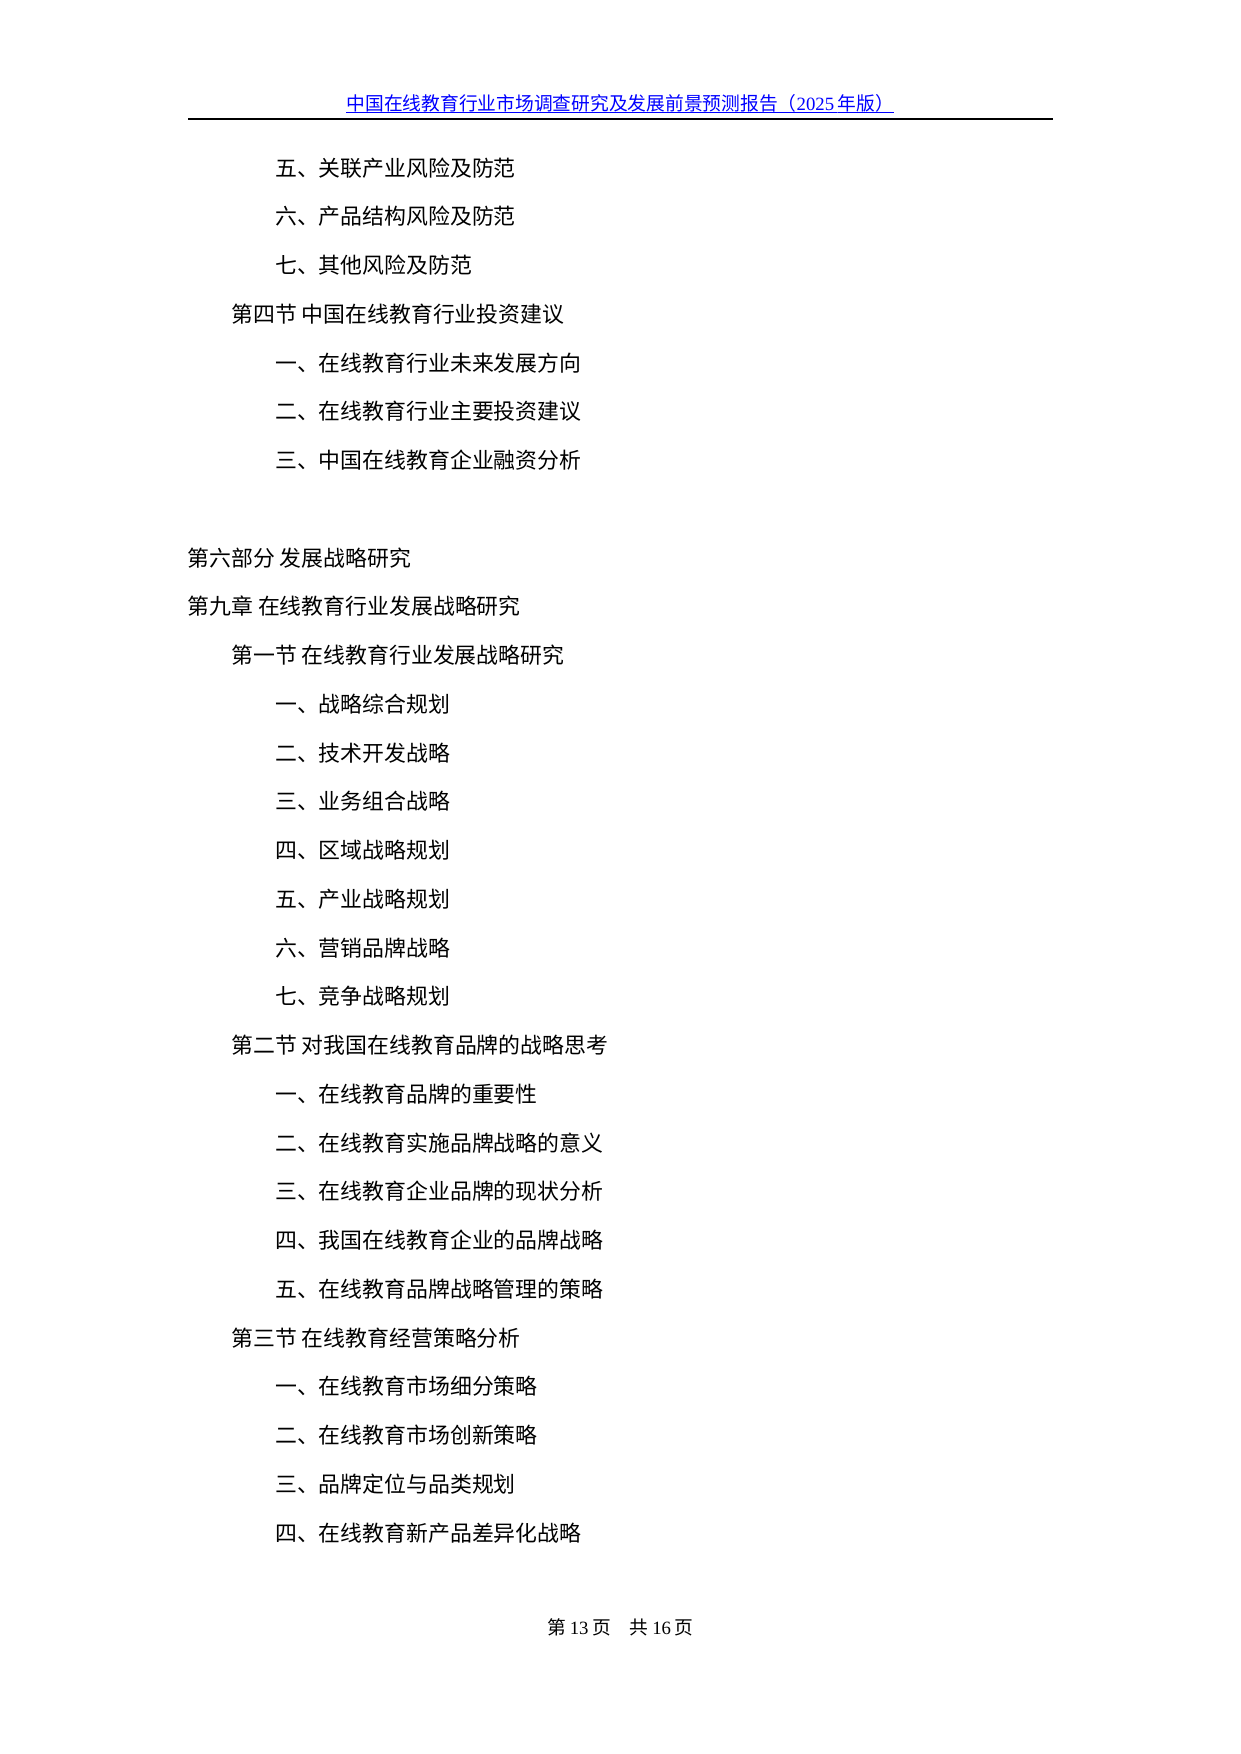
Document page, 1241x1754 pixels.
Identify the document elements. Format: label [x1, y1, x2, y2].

text [187, 150, 1053, 1548]
